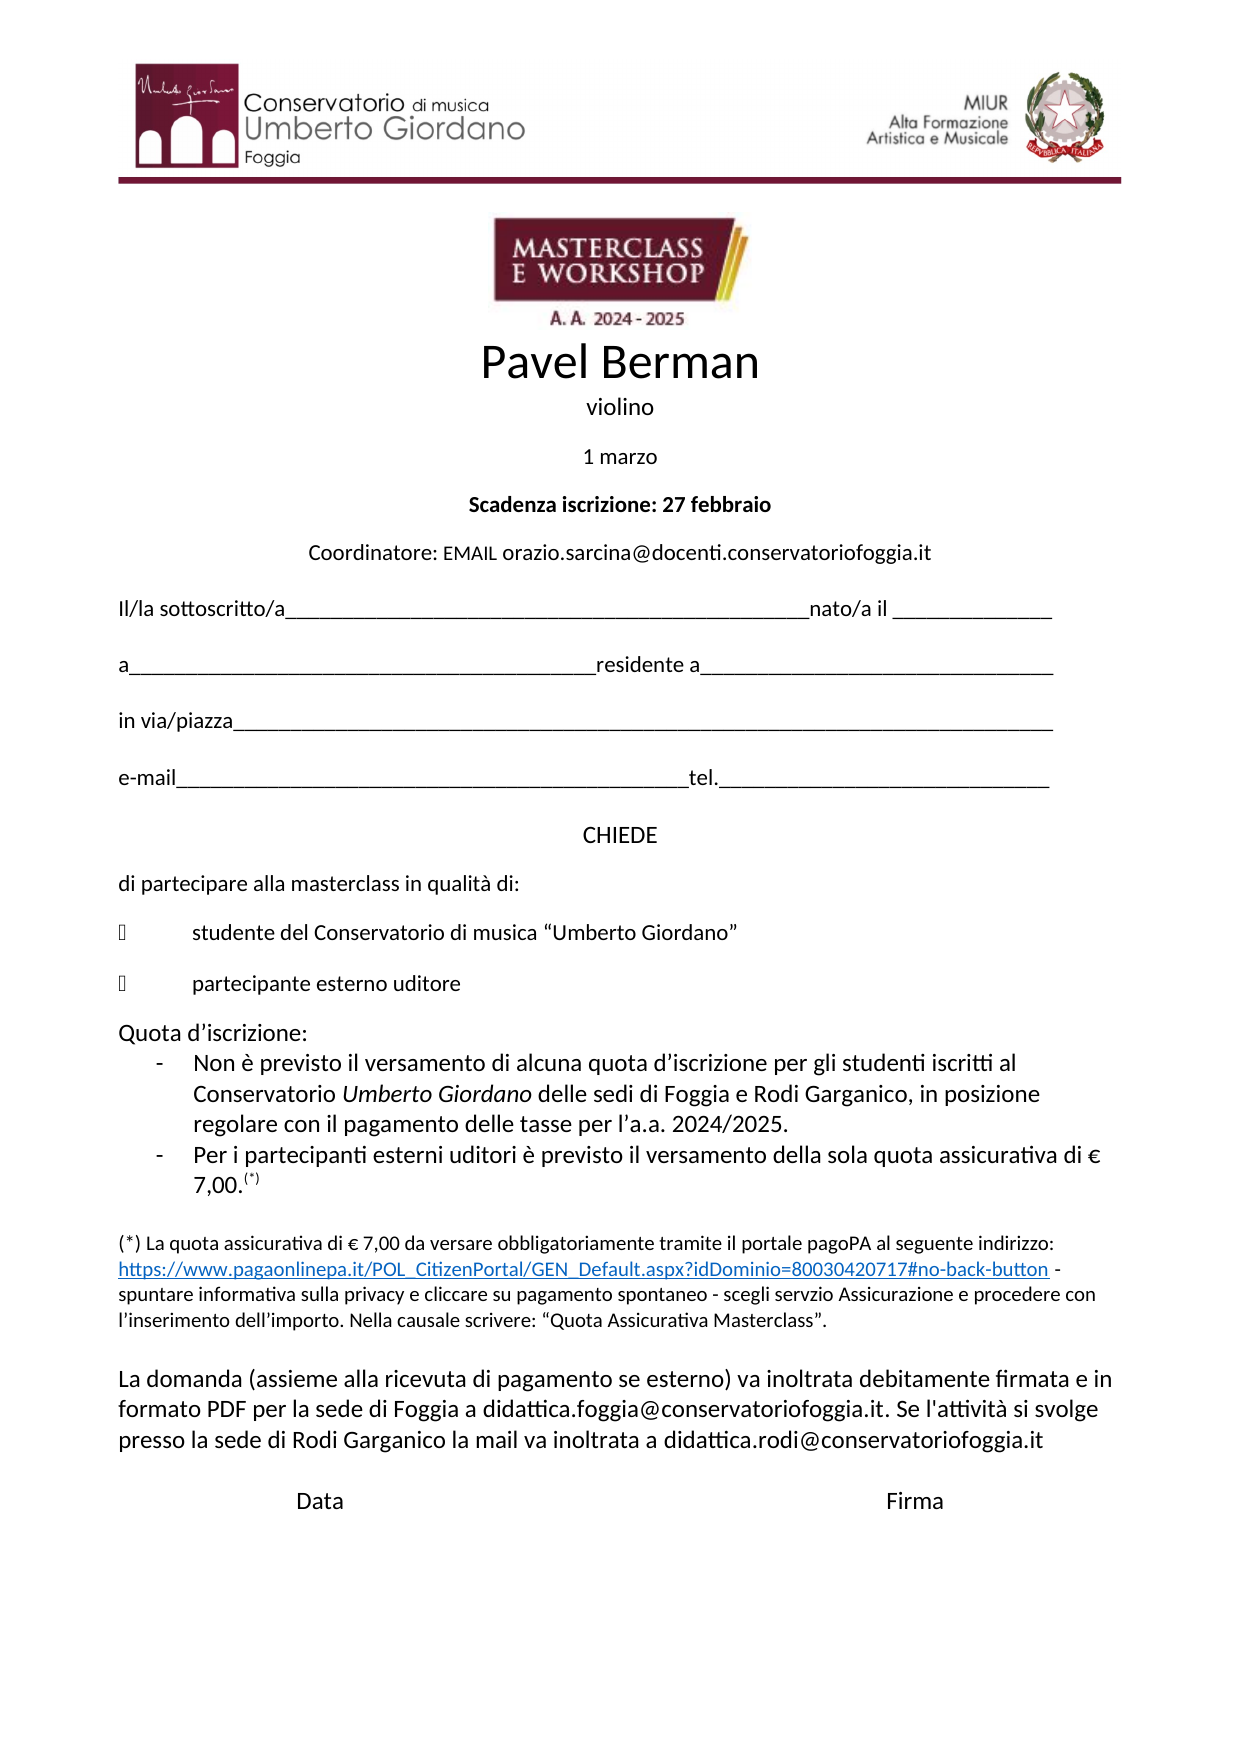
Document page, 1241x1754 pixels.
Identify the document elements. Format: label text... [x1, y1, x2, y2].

text partecipante esterno uditore [118, 969, 1122, 997]
picture [118, 59, 1122, 184]
text Quota d’iscrizione: [118, 1017, 1122, 1047]
text e-mail_____________________________________________tel._____________________________ [118, 763, 1122, 791]
text a_________________________________________residente a_______________________________ [118, 651, 1122, 679]
text Il/la sottoscritto/a______________________________________________nato/a il ______________ [118, 594, 1122, 623]
text in via/piazza________________________________________________________________________ [118, 707, 1122, 735]
text di partecipare alla masterclass in qualità di: [118, 869, 1122, 898]
list Non è previsto il versamento di alcuna quota d’iscrizione per gli studenti iscritti al Conservatorio Umberto Giordano delle sedi di Foggia e Rodi Garganico, in posizione regolare con il pagamento delle tasse per l’a.a. 2024/2025. [156, 1047, 1122, 1139]
text Coordinatore: EMAIL orazio.sarcina@docenti.conservatoriofoggia.it [118, 538, 1122, 567]
text (*) La quota assicurativa di € 7,00 da versare obbligatoriamente tramite il portale pagoPA al seguente indirizzo: https://www.pagaonlinepa.it/POL_CitizenPortal/GEN_Default.aspx?idDominio=80030420717#no-back-button - spuntare informativa sulla privacy e cliccare su pagamento spontaneo - scegli servzio Assicurazione e procedere con l’inserimento dell’importo. Nella causale scrivere: “Quota Assicurativa Masterclass”. [118, 1231, 1122, 1332]
text Pavel Berman [118, 330, 1122, 391]
text La domanda (assieme alla ricevuta di pagamento se esterno) va inoltrata debitamente firmata e in formato PDF per la sede di Foggia a didattica.foggia@conservatoriofoggia.it. Se l'attività si svolge presso la sede di Rodi Garganico la mail va inoltrata a didattica.rodi@conservatoriofoggia.it [118, 1363, 1122, 1454]
text violino [118, 391, 1122, 422]
text CHIEDE [118, 819, 1122, 849]
list Per i partecipanti esterni uditori è previsto il versamento della sola quota assicurativa di € 7,00.(*) [156, 1139, 1122, 1200]
text 1 marzo [118, 442, 1122, 470]
text Scadenza iscrizione: 27 febbraio [118, 490, 1122, 518]
text studente del Conservatorio di musica “Umberto Giordano” [118, 918, 1122, 946]
picture [488, 212, 753, 330]
text Data Firma [118, 1485, 1122, 1515]
